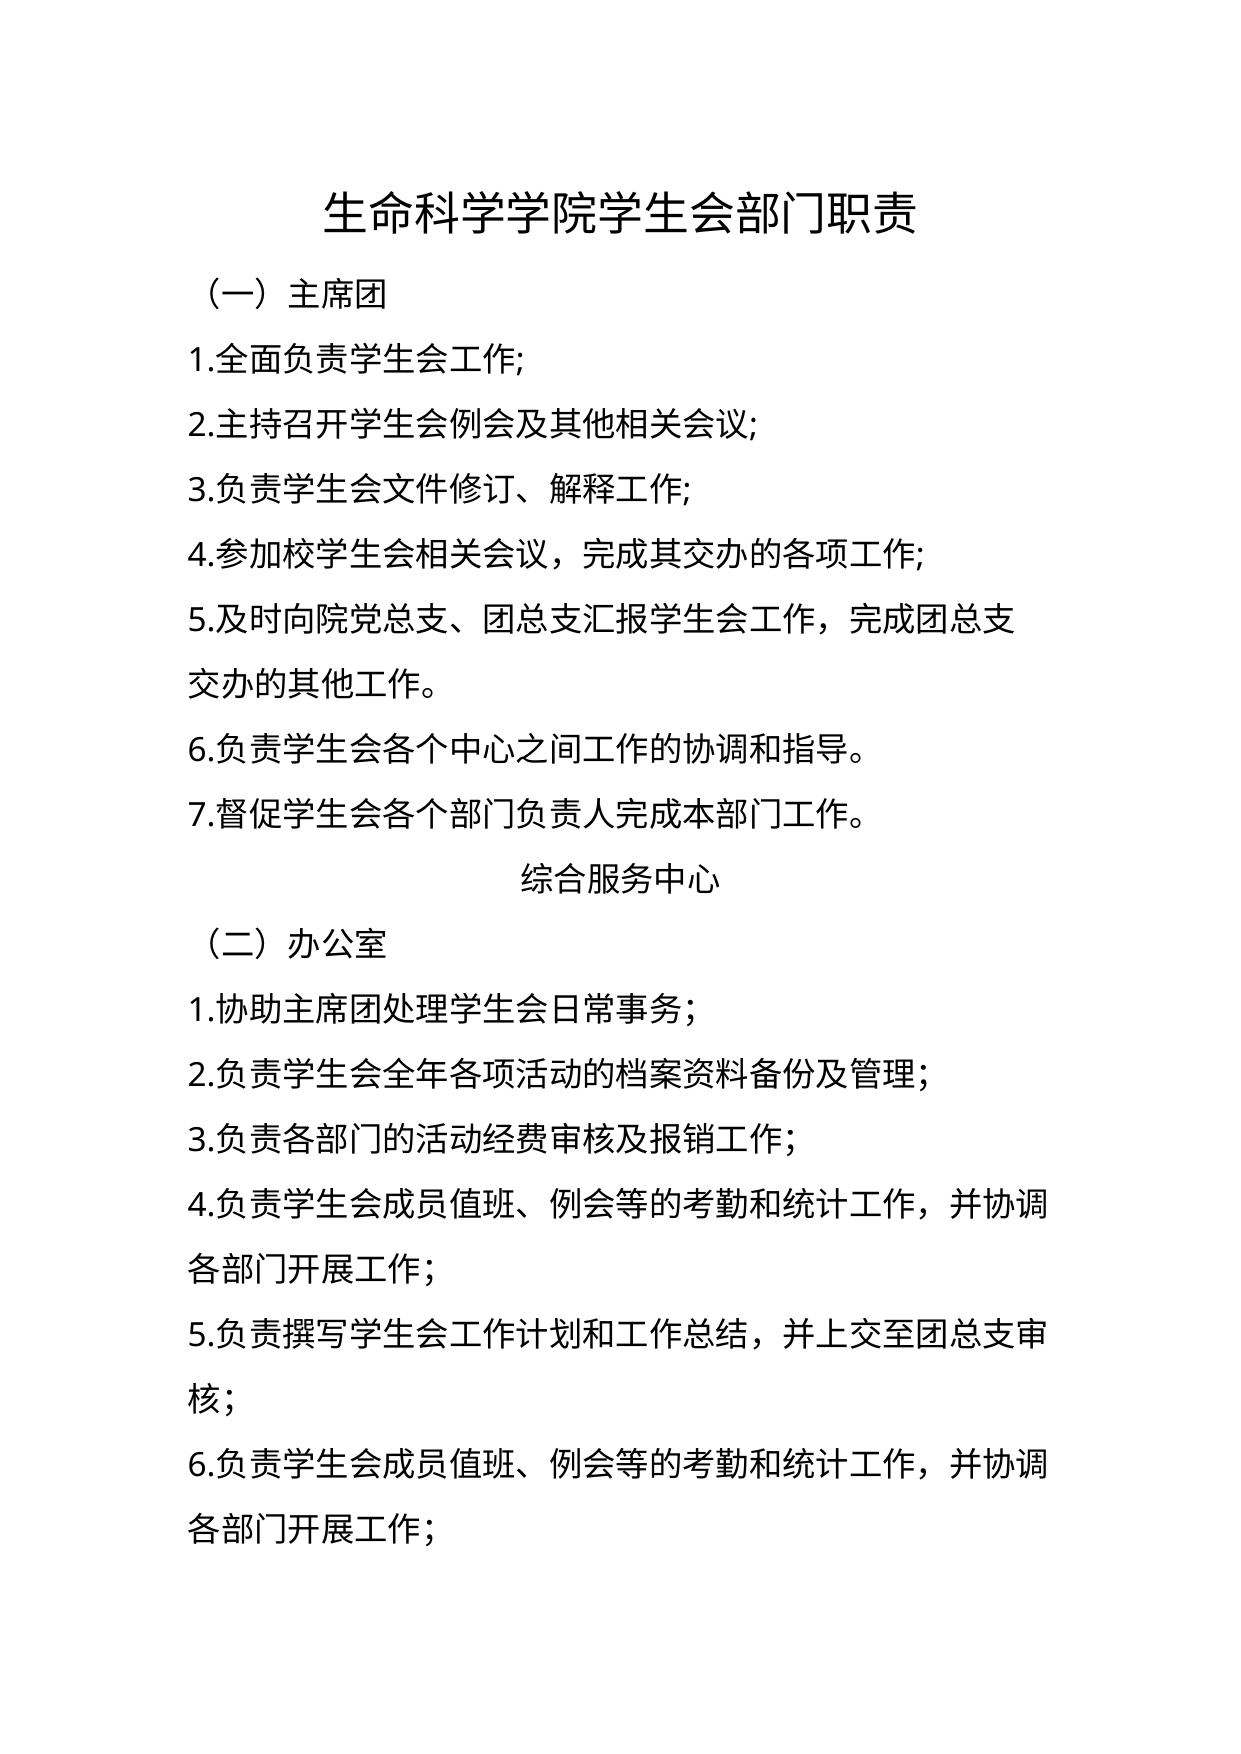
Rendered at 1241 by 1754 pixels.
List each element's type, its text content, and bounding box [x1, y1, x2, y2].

text 交办的其他工作。 [187, 649, 1053, 714]
text 7.督促学生会各个部门负责人完成本部门工作。 [187, 779, 1053, 844]
text 6.负责学生会各个中心之间工作的协调和指导。 [187, 714, 1053, 779]
list 主席团 [187, 259, 1053, 324]
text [187, 974, 1053, 1559]
text 综合服务中心 [187, 844, 1053, 909]
text 5.及时向院党总支、团总支汇报学生会工作，完成团总支 [187, 584, 1053, 649]
text 1.全面负责学生会工作; [187, 324, 1053, 389]
text 2.主持召开学生会例会及其他相关会议; [187, 389, 1053, 454]
text 4.参加校学生会相关会议，完成其交办的各项工作; [187, 519, 1053, 584]
text 生命科学学院学生会部门职责 [187, 162, 1053, 259]
text 3.负责学生会文件修订、解释工作; [187, 454, 1053, 519]
list 办公室 [187, 909, 1053, 974]
